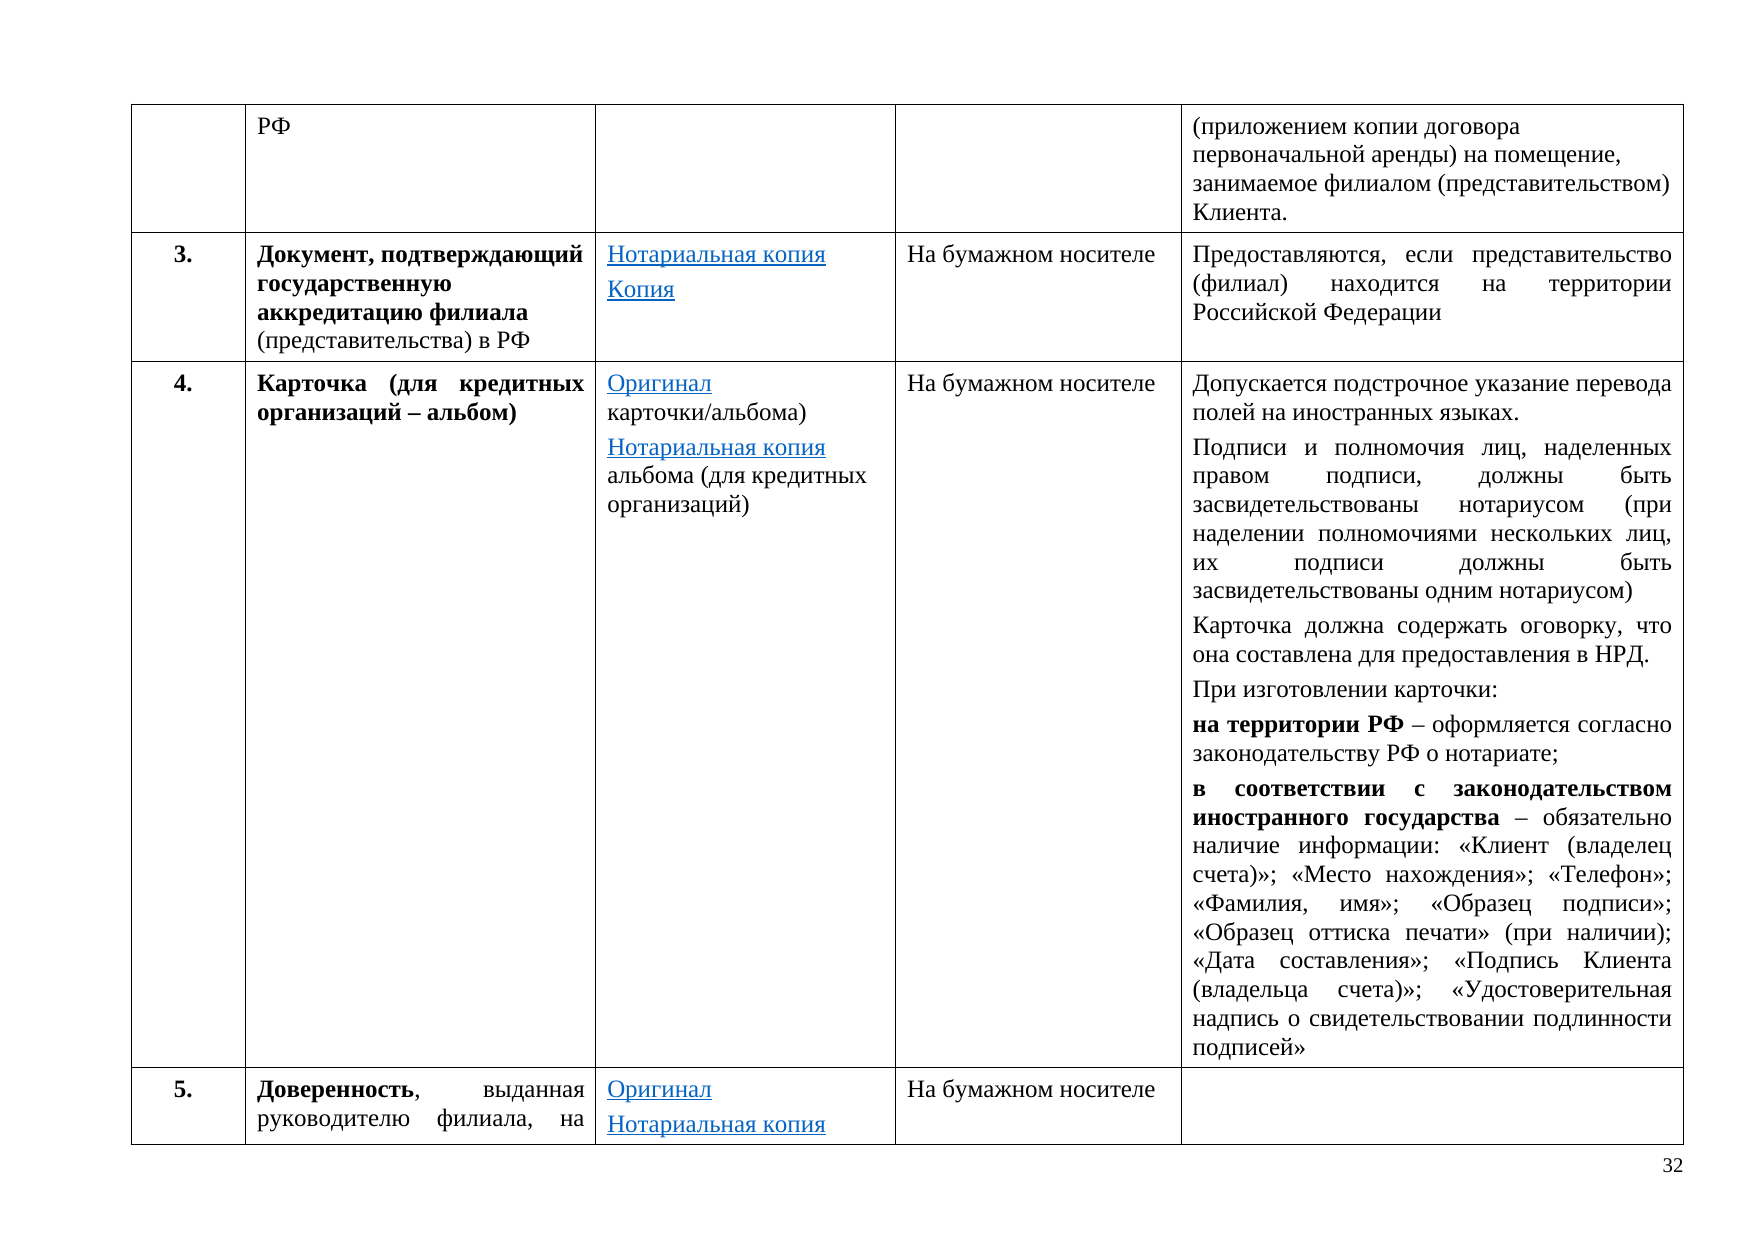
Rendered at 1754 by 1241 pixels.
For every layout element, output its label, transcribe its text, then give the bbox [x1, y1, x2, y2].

table_cell Карточка (для кредитных организаций – альбом) [246, 362, 595, 1067]
table_cell Нотариальная копия Копия [596, 233, 895, 361]
table_cell Предоставляются, если представительство (филиал) находится на территории Российской Федерации [1182, 233, 1683, 361]
table_cell [1182, 1068, 1683, 1144]
table_cell 2. [132, 105, 245, 232]
table_cell 4. [132, 362, 245, 1067]
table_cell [596, 105, 895, 232]
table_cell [896, 105, 1181, 232]
table_cell 3. [132, 233, 245, 361]
table_cell Оригинал карточки/альбома) Нотариальная копия альбома (для кредитных организаций) [596, 362, 895, 1067]
table_cell На бумажном носителе [896, 233, 1181, 361]
table_cell Документ, подтверждающий государственную аккредитацию филиала (представительства) в РФ [246, 233, 595, 361]
table_cell Допускается подстрочное указание перевода полей на иностранных языках. Подписи и полномочия лиц, наделенных правом подписи, должны быть засвидетельствованы нотариусом (при наделении полномочиями нескольких лиц, их подписи должны быть засвидетельствованы одним нотариусом) Карточка должна содержать оговорку, что она составлена для предоставления в НРД. При изготовлении карточки: на территории РФ – оформляется согласно законодательству РФ о нотариате; в соответствии с законодательством иностранного государства – обязательно наличие информации: «Клиент (владелец счета)»; «Место нахождения»; «Телефон»; «Фамилия, имя»; «Образец подписи»; «Образец оттиска печати» (при наличии); «Дата составления»; «Подпись Клиента (владельца счета)»; «Удостоверительная надпись о свидетельствовании подлинности подписей» [1182, 362, 1683, 1067]
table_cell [896, 1068, 1181, 1144]
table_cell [246, 105, 595, 232]
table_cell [596, 1068, 895, 1144]
table_cell 5. [132, 1068, 245, 1144]
table_cell На бумажном носителе [896, 362, 1181, 1067]
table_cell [246, 1068, 595, 1144]
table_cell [1182, 105, 1683, 232]
